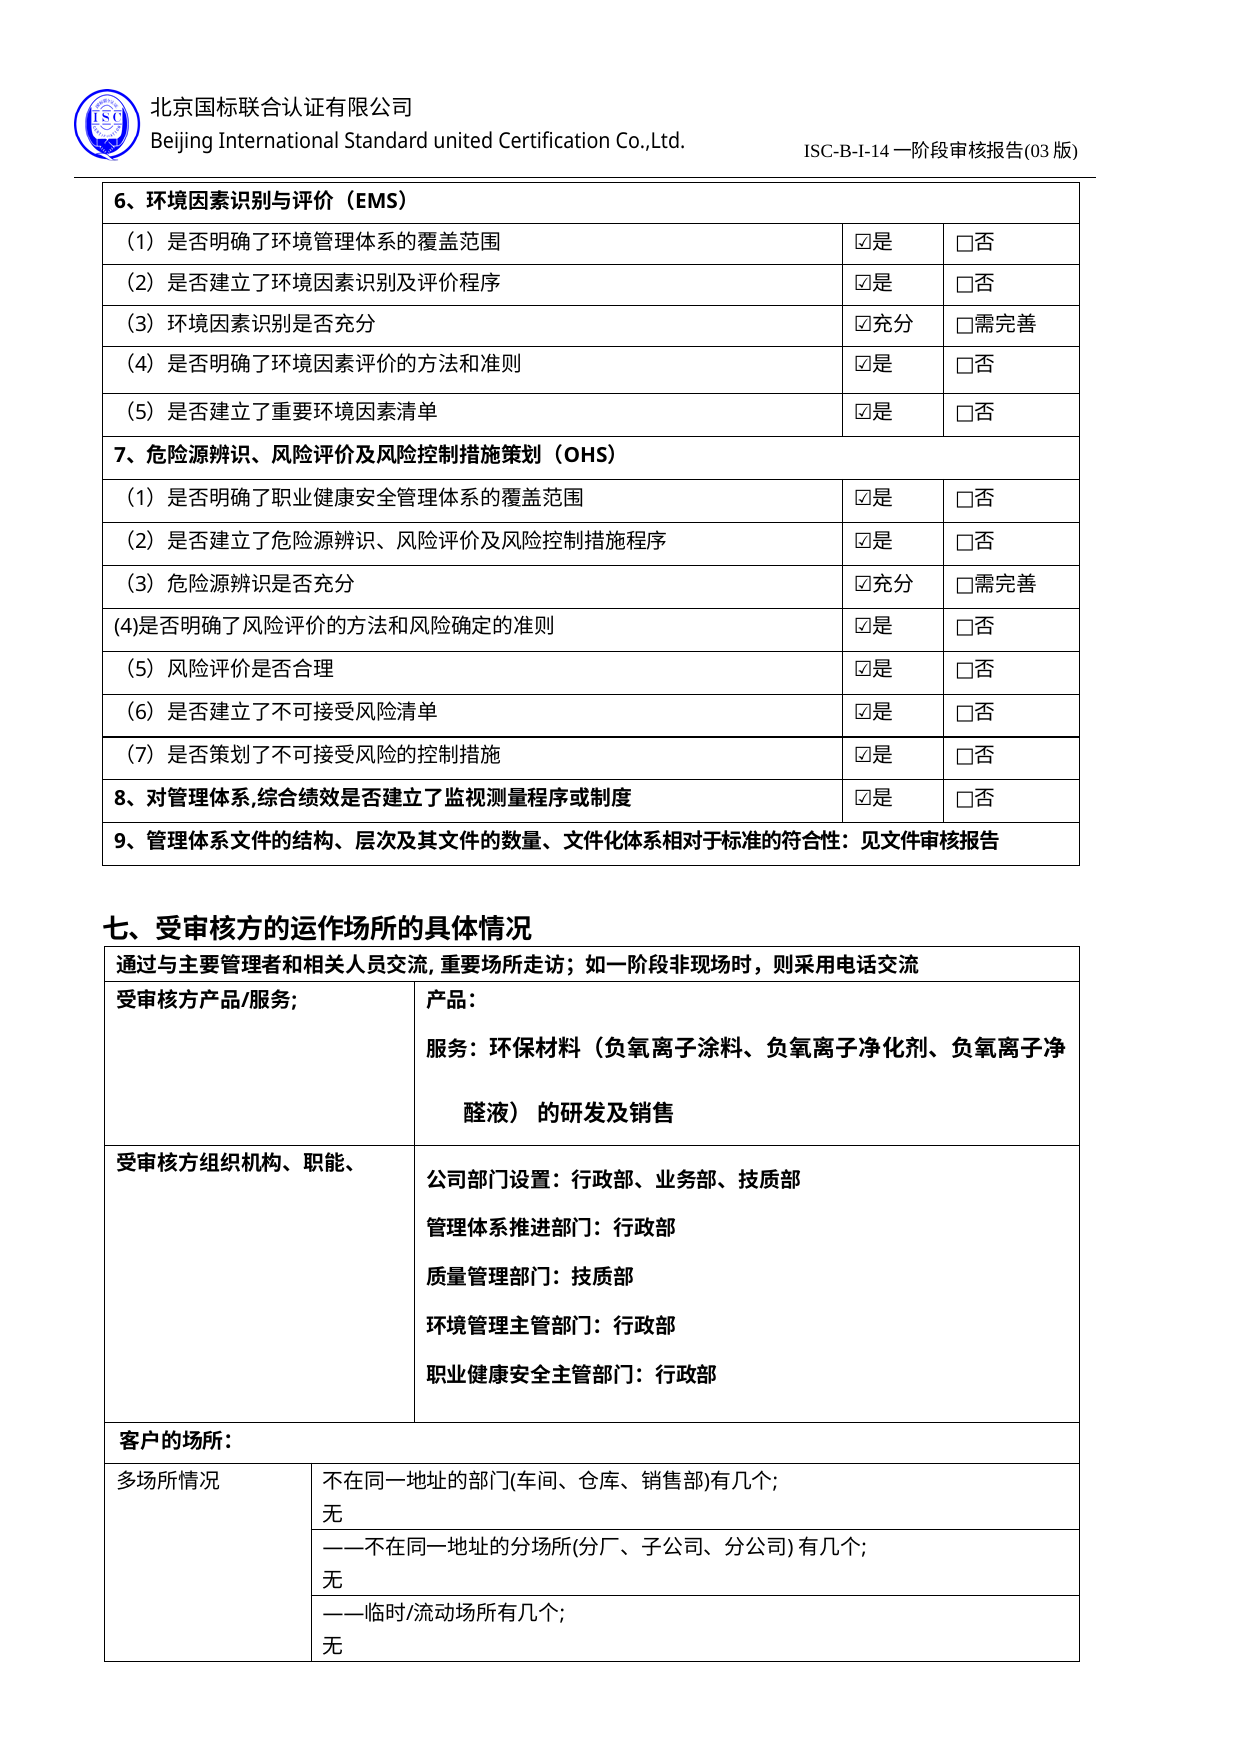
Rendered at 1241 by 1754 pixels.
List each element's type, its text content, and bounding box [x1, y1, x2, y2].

text 七、受审核方的运作场所的具体情况 [75, 907, 1045, 946]
table_cell □需完善 [944, 566, 1079, 608]
table_cell □否 [944, 480, 1079, 522]
table_cell □否 [944, 265, 1079, 305]
table_cell （5）风险评价是否合理 [103, 652, 842, 693]
table_cell 8、对管理体系,综合绩效是否建立了监视测量程序或制度 [103, 780, 842, 822]
table_cell （1）是否明确了职业健康安全管理体系的覆盖范围 [103, 480, 842, 522]
table_cell ——临时/流动场所有几个; 无 [312, 1596, 1079, 1661]
table_cell ☑是 [843, 480, 943, 522]
table_cell ☑是 [843, 265, 943, 305]
table_cell 产品： 服务：环保材料（负氧离子涂料、负氧离子净化剂、负氧离子净醛液） 的研发及销售 [415, 982, 1079, 1144]
table_cell （1）是否明确了环境管理体系的覆盖范围 [103, 224, 842, 264]
table_cell □否 [944, 224, 1079, 264]
table_cell ☑充分 [843, 306, 943, 346]
table_cell （5）是否建立了重要环境因素清单 [103, 394, 842, 436]
table_cell ☑是 [843, 738, 943, 779]
table_cell □否 [944, 780, 1079, 822]
table_cell 公司部门设置：行政部、业务部、技质部 管理体系推进部门：行政部 质量管理部门：技质部 环境管理主管部门：行政部 职业健康安全主管部门：行政部 [415, 1146, 1079, 1422]
table_cell （4）是否明确了环境因素评价的方法和准则 [103, 347, 842, 393]
table_cell (4)是否明确了风险评价的方法和风险确定的准则 [103, 609, 842, 651]
table_cell ☑充分 [843, 566, 943, 608]
table_cell ☑是 [843, 224, 943, 264]
table_cell （6）是否建立了不可接受风险清单 [103, 695, 842, 736]
table_cell □否 [944, 523, 1079, 565]
table_cell ☑是 [843, 609, 943, 651]
table_cell □否 [944, 695, 1079, 736]
table_cell □否 [944, 652, 1079, 693]
table_cell 多场所情况 [105, 1464, 311, 1661]
table_cell 不在同一地址的部门(车间、仓库、销售部)有几个; 无 [312, 1464, 1079, 1528]
table_cell （7）是否策划了不可接受风险的控制措施 [103, 738, 842, 779]
table_cell 受审核方产品/服务; [105, 982, 414, 1144]
table_cell □需完善 [944, 306, 1079, 346]
table_cell □否 [944, 738, 1079, 779]
table_cell （2）是否建立了环境因素识别及评价程序 [103, 265, 842, 305]
table_cell □否 [944, 609, 1079, 651]
table_cell （3）危险源辨识是否充分 [103, 566, 842, 608]
table_cell 9、管理体系文件的结构、层次及其文件的数量、文件化体系相对于标准的符合性：见文件审核报告 [103, 823, 1079, 865]
table_cell ☑是 [843, 652, 943, 693]
table_cell ☑是 [843, 523, 943, 565]
table_cell ☑是 [843, 347, 943, 393]
table_cell ——不在同一地址的分场所(分厂、子公司、分公司) 有几个; 无 [312, 1530, 1079, 1594]
table_cell （2）是否建立了危险源辨识、风险评价及风险控制措施程序 [103, 523, 842, 565]
table_cell 6、环境因素识别与评价（EMS） [103, 183, 1079, 223]
table_cell 客户的场所： [105, 1423, 1079, 1462]
table_cell 受审核方组织机构、职能、 [105, 1146, 414, 1422]
table_cell □否 [944, 347, 1079, 393]
table_cell □否 [944, 394, 1079, 436]
table_header 通过与主要管理者和相关人员交流, 重要场所走访；如一阶段非现场时，则采用电话交流 [105, 947, 1079, 981]
table_cell 7、危险源辨识、风险评价及风险控制措施策划（OHS） [103, 437, 1079, 479]
table_cell ☑是 [843, 695, 943, 736]
table_cell ☑是 [843, 780, 943, 822]
picture [74, 89, 143, 161]
table_cell ☑是 [843, 394, 943, 436]
table_cell （3）环境因素识别是否充分 [103, 306, 842, 346]
